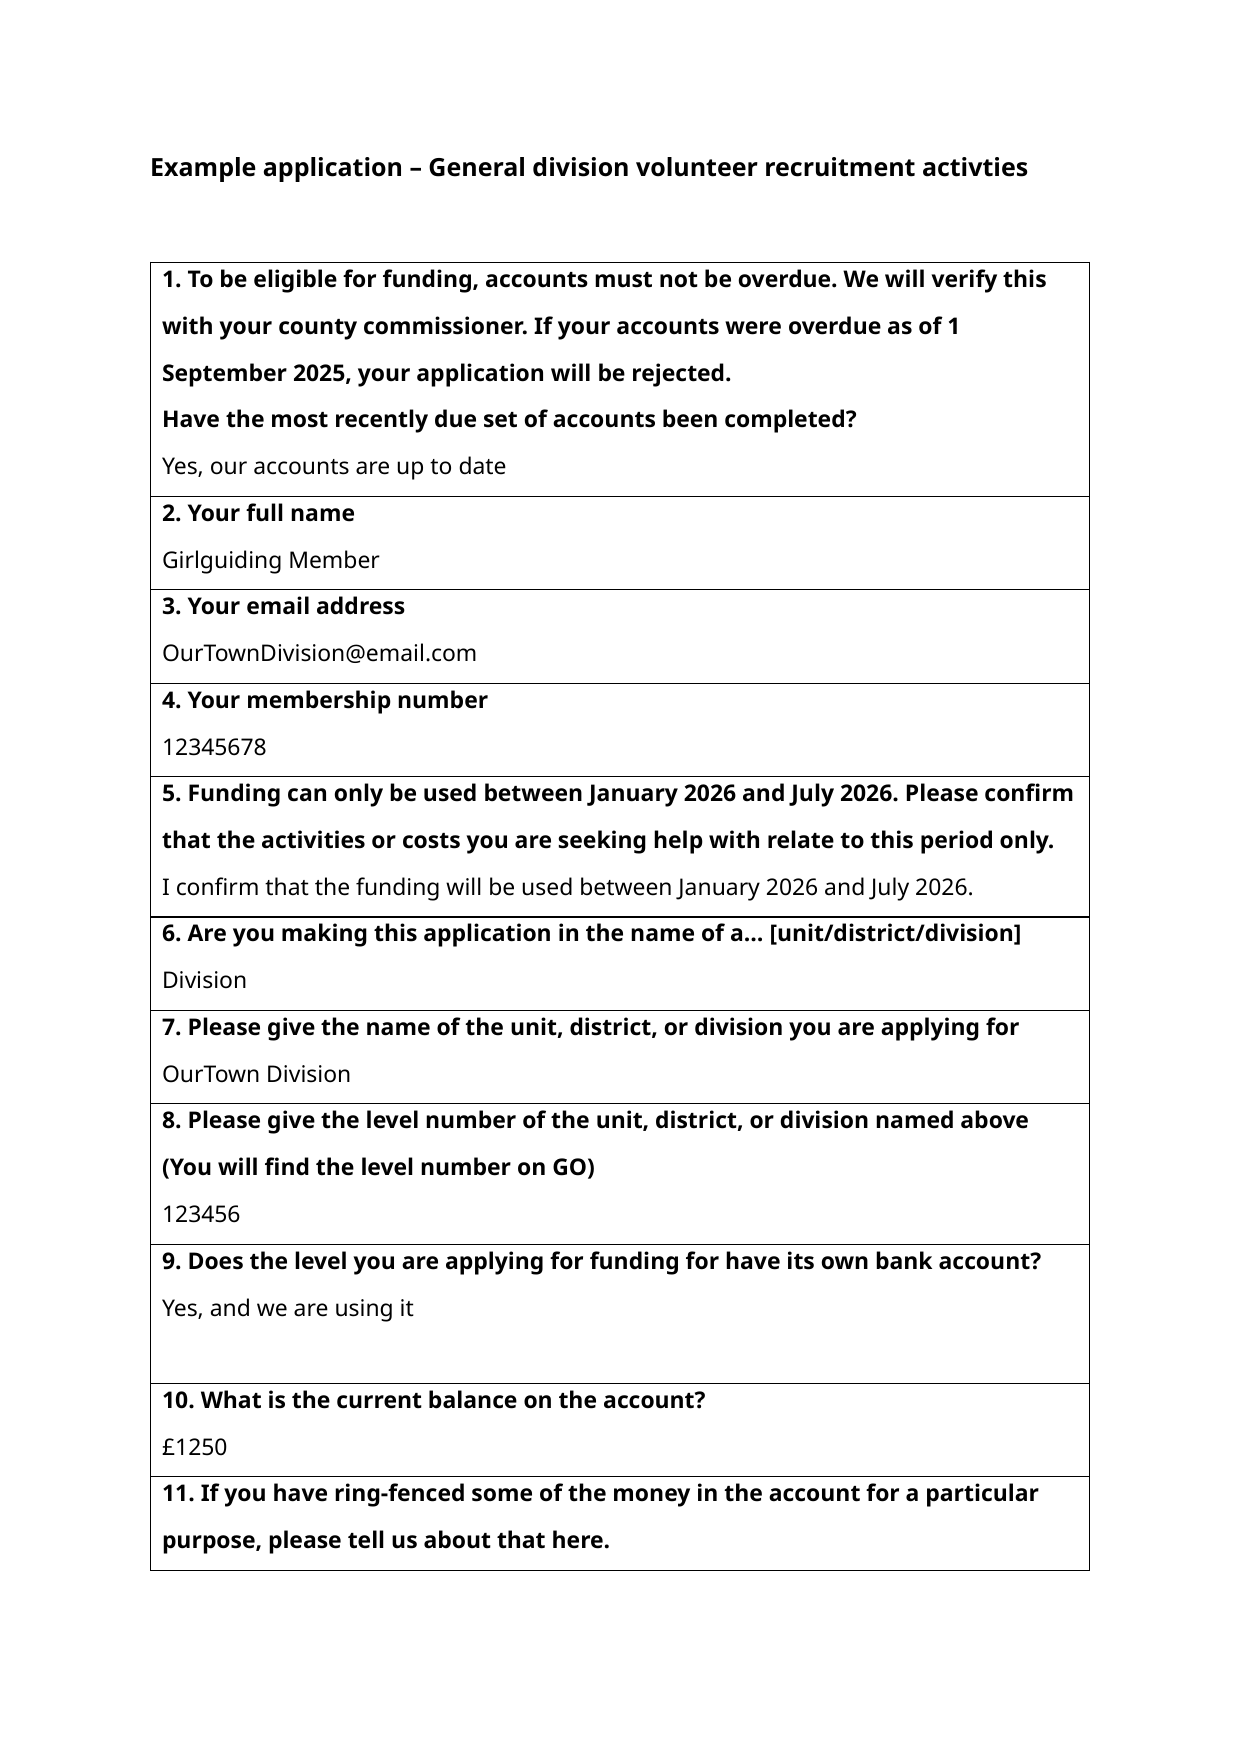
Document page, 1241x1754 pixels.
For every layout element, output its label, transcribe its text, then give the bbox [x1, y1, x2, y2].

table_cell 9. Does the level you are applying for funding for have its own bank account? Yes, and we are using it [151, 1245, 1089, 1383]
table_cell 10. What is the current balance on the account? £1250 [151, 1384, 1089, 1476]
table_header 1. To be eligible for funding, accounts must not be overdue. We will verify this with your county commissioner. If your accounts were overdue as of 1 September 2025, your application will be rejected. Have the most recently due set of accounts been completed? Yes, our accounts are up to date [151, 263, 1089, 496]
table_cell 6. Are you making this application in the name of a… [unit/district/division] Division [151, 918, 1089, 1010]
table_cell 7. Please give the name of the unit, district, or division you are applying for OurTown Division [151, 1011, 1089, 1103]
text Example application – General division volunteer recruitment activties [150, 150, 1090, 184]
table_cell 4. Your membership number 12345678 [151, 684, 1089, 776]
table_cell 2. Your full name Girlguiding Member [151, 497, 1089, 589]
table_cell 8. Please give the level number of the unit, district, or division named above (You will find the level number on GO) 123456 [151, 1104, 1089, 1243]
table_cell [151, 1477, 1089, 1569]
table_cell 5. Funding can only be used between January 2026 and July 2026. Please confirm that the activities or costs you are seeking help with relate to this period only. I confirm that the funding will be used between January 2026 and July 2026. [151, 777, 1089, 916]
table_cell 3. Your email address OurTownDivision@email.com [151, 590, 1089, 683]
